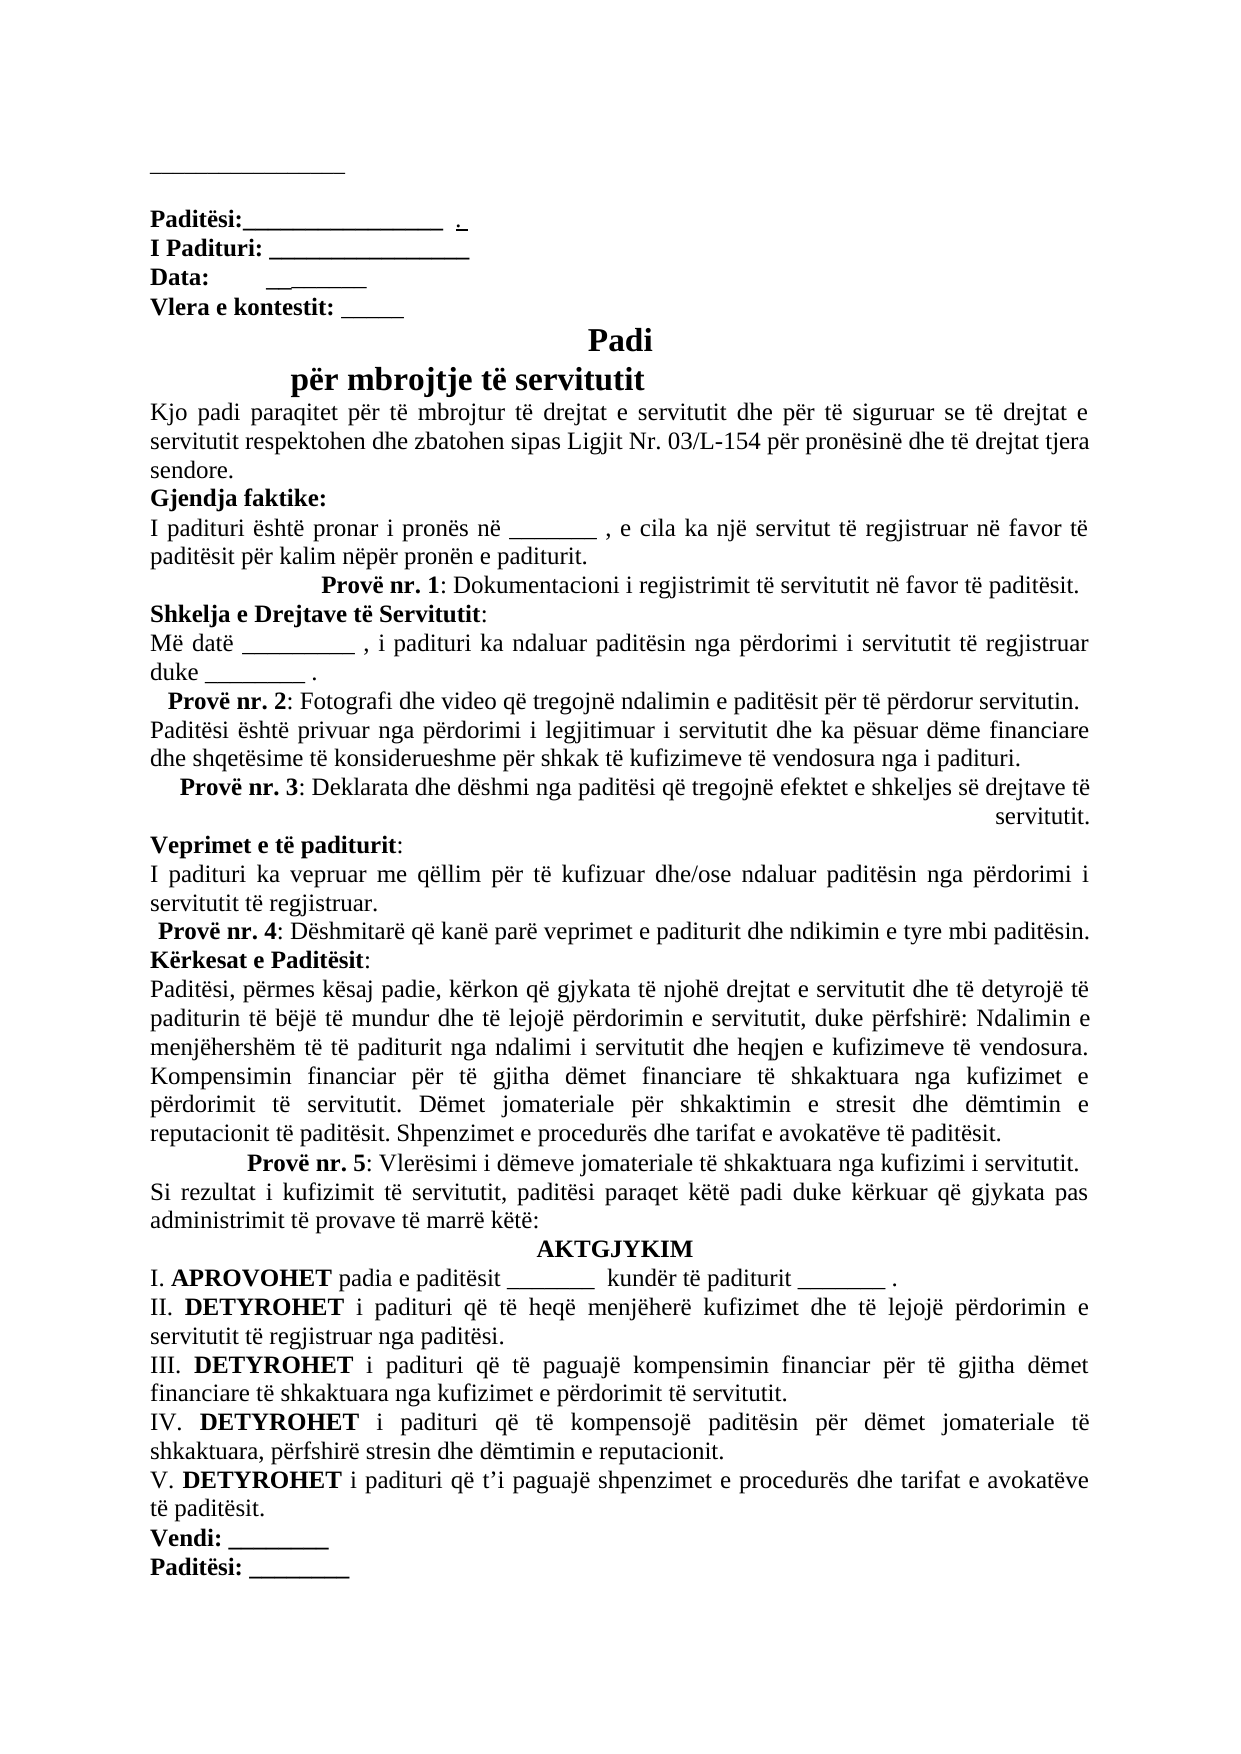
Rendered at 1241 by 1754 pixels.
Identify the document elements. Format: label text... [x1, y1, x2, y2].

text AKTGJYKIM [150, 1234, 1090, 1263]
text Kërkesat e Paditësit: [150, 945, 1090, 974]
text Shkelja e Drejtave të Servitutit: [150, 599, 1090, 628]
text për mbrojtje të servitutit [150, 359, 1090, 397]
text V. DETYROHET i padituri që t’i paguajë shpenzimet e procedurës dhe tarifat e avokatëve të paditësit. [150, 1465, 1090, 1523]
text Paditësi është privuar nga përdorimi i legjitimuar i servitutit dhe ka pësuar dëme financiare dhe shqetësime të konsiderueshme për shkak të kufizimeve të vendosura nga i padituri. [150, 715, 1090, 772]
text Provë nr. 1: Dokumentacioni i regjistrimit të servitutit në favor të paditësit. [150, 570, 1090, 599]
text IV. DETYROHET i padituri që të kompensojë paditësin për dëmet jomateriale të shkaktuara, përfshirë stresin dhe dëmtimin e reputacionit. [150, 1407, 1090, 1465]
text Më datë _________ , i padituri ka ndaluar paditësin nga përdorimi i servitutit të regjistruar duke ________ . [150, 628, 1090, 686]
text I Padituri: ________________ [150, 233, 1090, 262]
text Provë nr. 5: Vlerësimi i dëmeve jomateriale të shkaktuara nga kufizimi i servitutit. [150, 1148, 1090, 1177]
text III. DETYROHET i padituri që të paguajë kompensimin financiar për të gjitha dëmet financiare të shkaktuara nga kufizimet e përdorimit të servitutit. [150, 1350, 1090, 1407]
text Paditësi, përmes kësaj padie, kërkon që gjykata të njohë drejtat e servitutit dhe të detyrojë të paditurin të bëjë të mundur dhe të lejojë përdorimin e servitutit, duke përfshirë: Ndalimin e menjëhershëm të të paditurit nga ndalimi i servitutit dhe heqjen e kufizimeve të vendosura. Kompensimin financiar për të gjitha dëmet financiare të shkaktuara nga kufizimet e përdorimit të servitutit. Dëmet jomateriale për shkaktimin e stresit dhe dëmtimin e reputacionit të paditësit. Shpenzimet e procedurës dhe tarifat e avokatëve të paditësit. [150, 974, 1090, 1148]
text Si rezultat i kufizimit të servitutit, paditësi paraqet këtë padi duke kërkuar që gjykata pas administrimit të provave të marrë këtë: [150, 1177, 1090, 1234]
text Padi [150, 321, 1090, 359]
text Vendi: ________ [150, 1523, 1090, 1552]
text I. APROVOHET padia e paditësit _______ kundër të paditurit _______ . [150, 1263, 1090, 1292]
text Provë nr. 2: Fotografi dhe video që tregojnë ndalimin e paditësit për të përdorur servitutin. [150, 686, 1090, 715]
text Data: ________ [150, 262, 1090, 292]
text Gjendja faktike: [150, 483, 1090, 513]
text Paditësi:________________ . [150, 204, 1090, 233]
text Provë nr. 4: Dëshmitarë që kanë parë veprimet e paditurit dhe ndikimin e tyre mbi paditësin. [150, 916, 1090, 945]
text I padituri është pronar i pronës në _______ , e cila ka një servitut të regjistruar në favor të paditësit për kalim nëpër pronën e paditurit. [150, 513, 1090, 570]
text II. DETYROHET i padituri që të heqë menjëherë kufizimet dhe të lejojë përdorimin e servitutit të regjistruar nga paditësi. [150, 1292, 1090, 1350]
text Provë nr. 3: Deklarata dhe dëshmi nga paditësi që tregojnë efektet e shkeljes së drejtave të servitutit. [150, 772, 1090, 830]
text I padituri ka vepruar me qëllim për të kufizuar dhe/ose ndaluar paditësin nga përdorimi i servitutit të regjistruar. [150, 859, 1090, 916]
text Veprimet e të paditurit: [150, 830, 1090, 859]
text Kjo padi paraqitet për të mbrojtur të drejtat e servitutit dhe për të siguruar se të drejtat e servitutit respektohen dhe zbatohen sipas Ligjit Nr. 03/L-154 për pronësinë dhe të drejtat tjera sendore. [150, 397, 1090, 483]
text _________________ [150, 150, 1090, 176]
text Vlera e kontestit: _____ [150, 292, 1090, 321]
text Paditësi: ________ [150, 1552, 1090, 1581]
